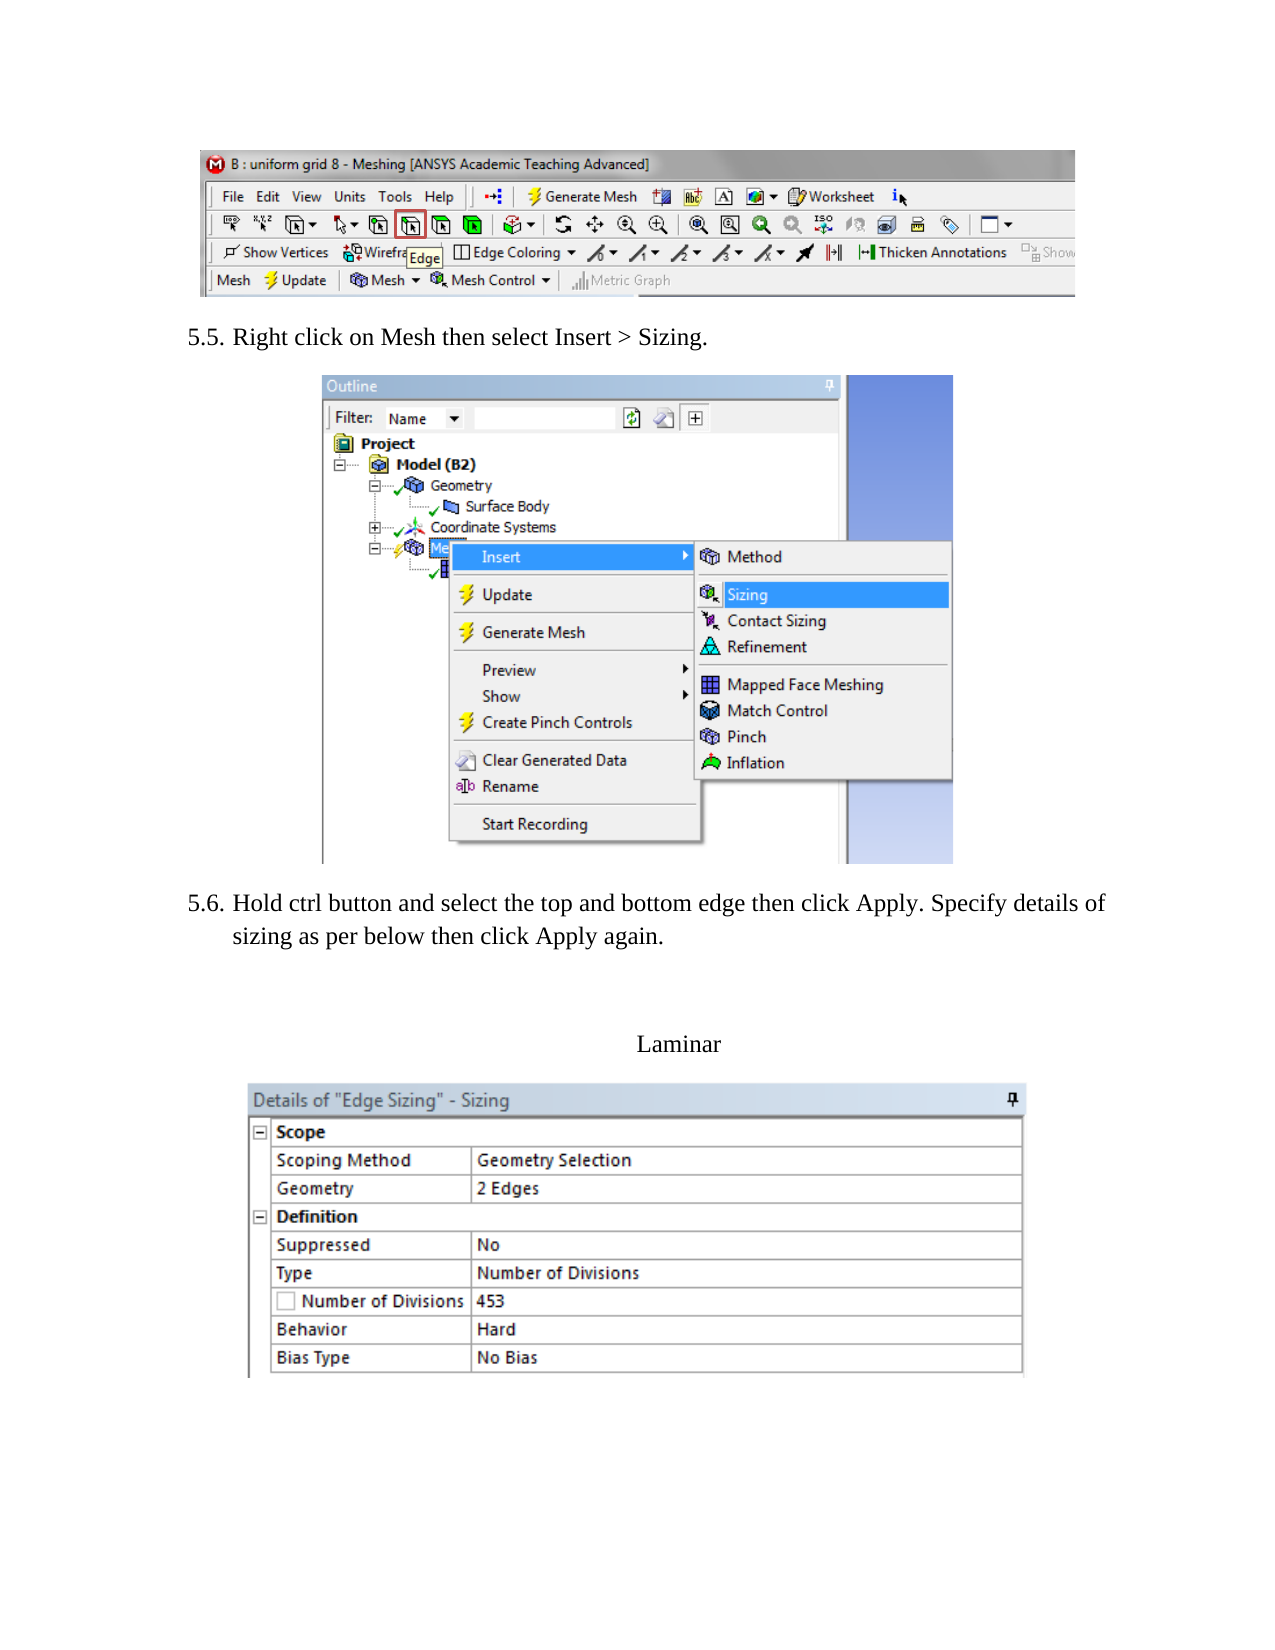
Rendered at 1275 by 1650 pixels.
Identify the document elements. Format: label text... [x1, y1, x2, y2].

list Right click on Mesh then select Insert > Sizing. [187, 322, 1125, 351]
picture [247, 1082, 1028, 1378]
picture [200, 150, 1075, 297]
list Hold ctrl button and select the top and bottom edge then click Apply. Specify details of sizing as per below then click Apply again. [187, 888, 1125, 950]
picture [321, 375, 954, 864]
list Laminar [232, 1029, 1125, 1058]
